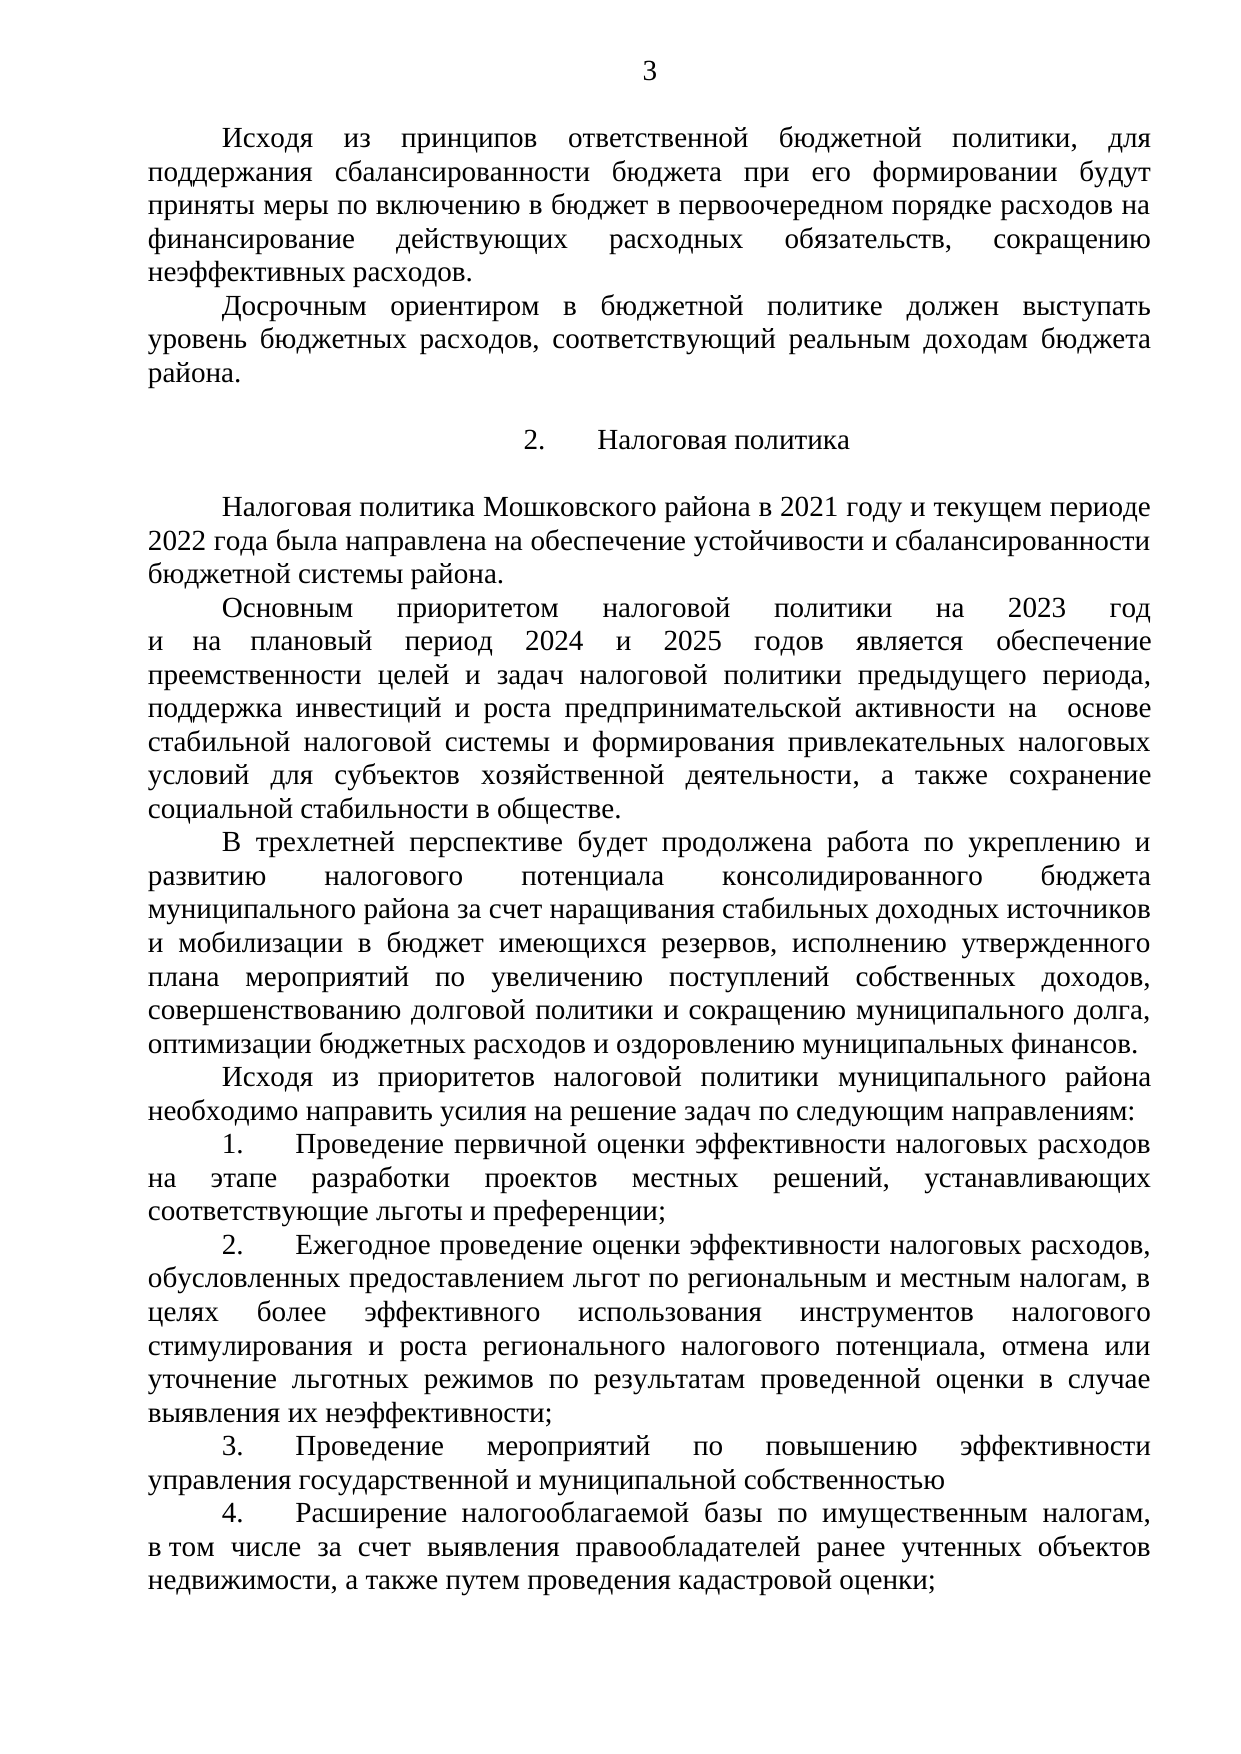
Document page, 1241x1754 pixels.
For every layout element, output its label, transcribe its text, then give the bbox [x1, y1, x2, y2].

text Досрочным ориентиром в бюджетной политике должен выступать уровень бюджетных расходов, соответствующий реальным доходам бюджета района. [148, 288, 1152, 388]
text Основным приоритетом налоговой политики на 2023 год и на плановый период 2024 и 2025 годов является обеспечение преемственности целей и задач налоговой политики предыдущего периода, поддержка инвестиций и роста предпринимательской активности на основе стабильной налоговой системы и формирования привлекательных налоговых условий для субъектов хозяйственной деятельности, а также сохранение социальной стабильности в обществе. [148, 590, 1152, 824]
text В трехлетней перспективе будет продолжена работа по укреплению и развитию налогового потенциала консолидированного бюджета муниципального района за счет наращивания стабильных доходных источников и мобилизации в бюджет имеющихся резервов, исполнению утвержденного плана мероприятий по увеличению поступлений собственных доходов, совершенствованию долговой политики и сокращению муниципального долга, оптимизации бюджетных расходов и оздоровлению муниципальных финансов. [148, 824, 1152, 1059]
list Проведение мероприятий по повышению эффективности управления государственной и муниципальной собственностью [148, 1428, 1152, 1495]
text Исходя из приоритетов налоговой политики муниципального района необходимо направить усилия на решение задач по следующим направлениям: [148, 1059, 1152, 1126]
text Налоговая политика Мошковского района в 2021 году и текущем периоде 2022 года была направлена на обеспечение устойчивости и сбалансированности бюджетной системы района. [148, 489, 1152, 590]
list Проведение первичной оценки эффективности налоговых расходов на этапе разработки проектов местных решений, устанавливающих соответствующие льготы и преференции; [148, 1126, 1152, 1227]
list Расширение налогооблагаемой базы по имущественным налогам, в том числе за счет выявления правообладателей ранее учтенных объектов недвижимости, а также путем проведения кадастровой оценки; [148, 1495, 1152, 1596]
list Ежегодное проведение оценки эффективности налоговых расходов, обусловленных предоставлением льгот по региональным и местным налогам, в целях более эффективного использования инструментов налогового стимулирования и роста регионального налогового потенциала, отмена или уточнение льготных режимов по результатам проведенной оценки в случае выявления их неэффективности; [148, 1227, 1152, 1428]
text Исходя из принципов ответственной бюджетной политики, для поддержания сбалансированности бюджета при его формировании будут приняты меры по включению в бюджет в первоочередном порядке расходов на финансирование действующих расходных обязательств, сокращению неэффективных расходов. [148, 120, 1152, 288]
list Налоговая политика [148, 422, 1152, 456]
